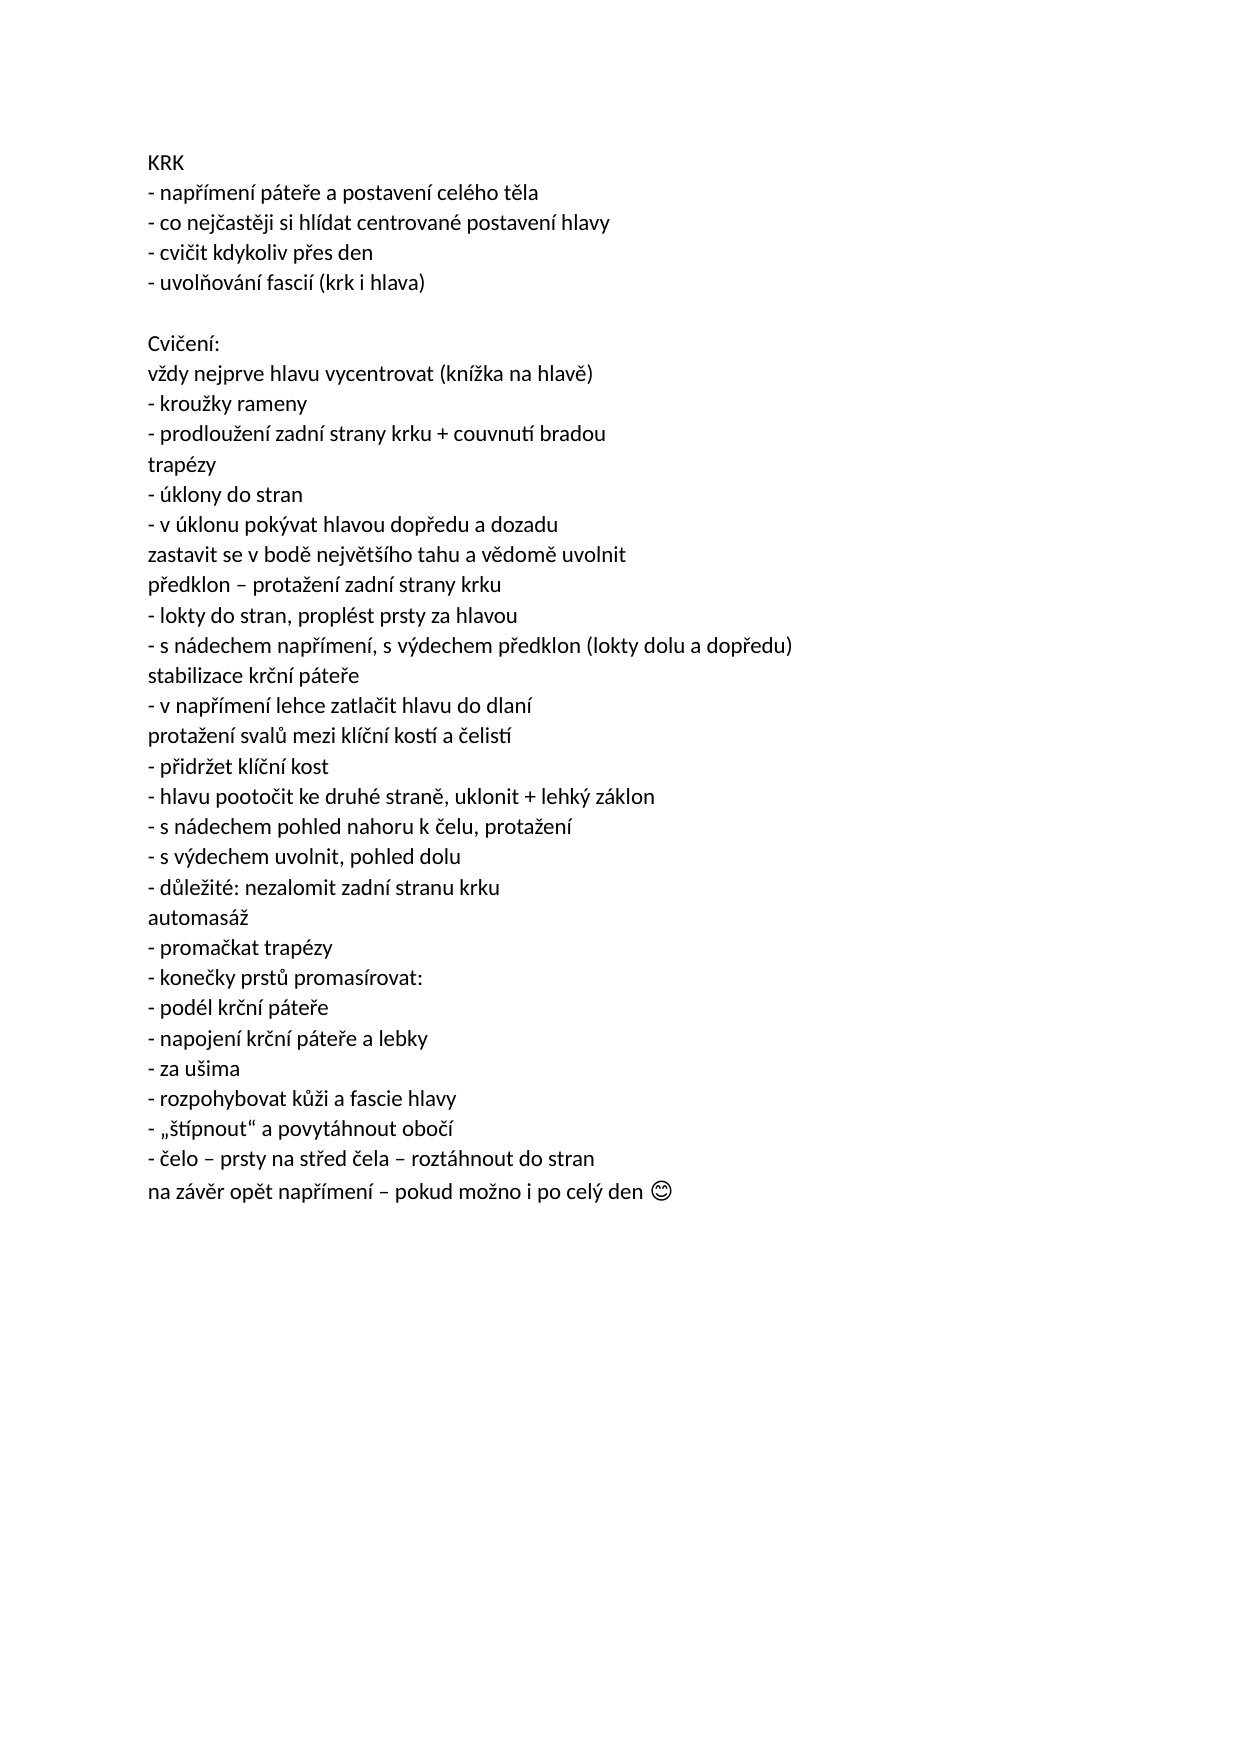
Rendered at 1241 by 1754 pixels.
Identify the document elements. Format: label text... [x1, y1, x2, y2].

text KRK - napřímení páteře a postavení celého těla - co nejčastěji si hlídat centrované postavení hlavy - cvičit kdykoliv přes den - uvolňování fascií (krk i hlava) Cvičení: vždy nejprve hlavu vycentrovat (knížka na hlavě) - kroužky rameny - prodloužení zadní strany krku + couvnutí bradou trapézy - úklony do stran - v úklonu pokývat hlavou dopředu a dozadu zastavit se v bodě největšího tahu a vědomě uvolnit předklon – protažení zadní strany krku - lokty do stran, proplést prsty za hlavou - s nádechem napřímení, s výdechem předklon (lokty dolu a dopředu) stabilizace krční páteře - v napřímení lehce zatlačit hlavu do dlaní protažení svalů mezi klíční kostí a čelistí - přidržet klíční kost - hlavu pootočit ke druhé straně, uklonit + lehký záklon - s nádechem pohled nahoru k čelu, protažení - s výdechem uvolnit, pohled dolu - důležité: nezalomit zadní stranu krku automasáž - promačkat trapézy - konečky prstů promasírovat: - podél krční páteře - napojení krční páteře a lebky - za ušima - rozpohybovat kůži a fascie hlavy - „štípnout“ a povytáhnout obočí - čelo – prsty na střed čela – roztáhnout do stran na závěr opět napřímení – pokud možno i po celý den [148, 148, 1093, 1236]
